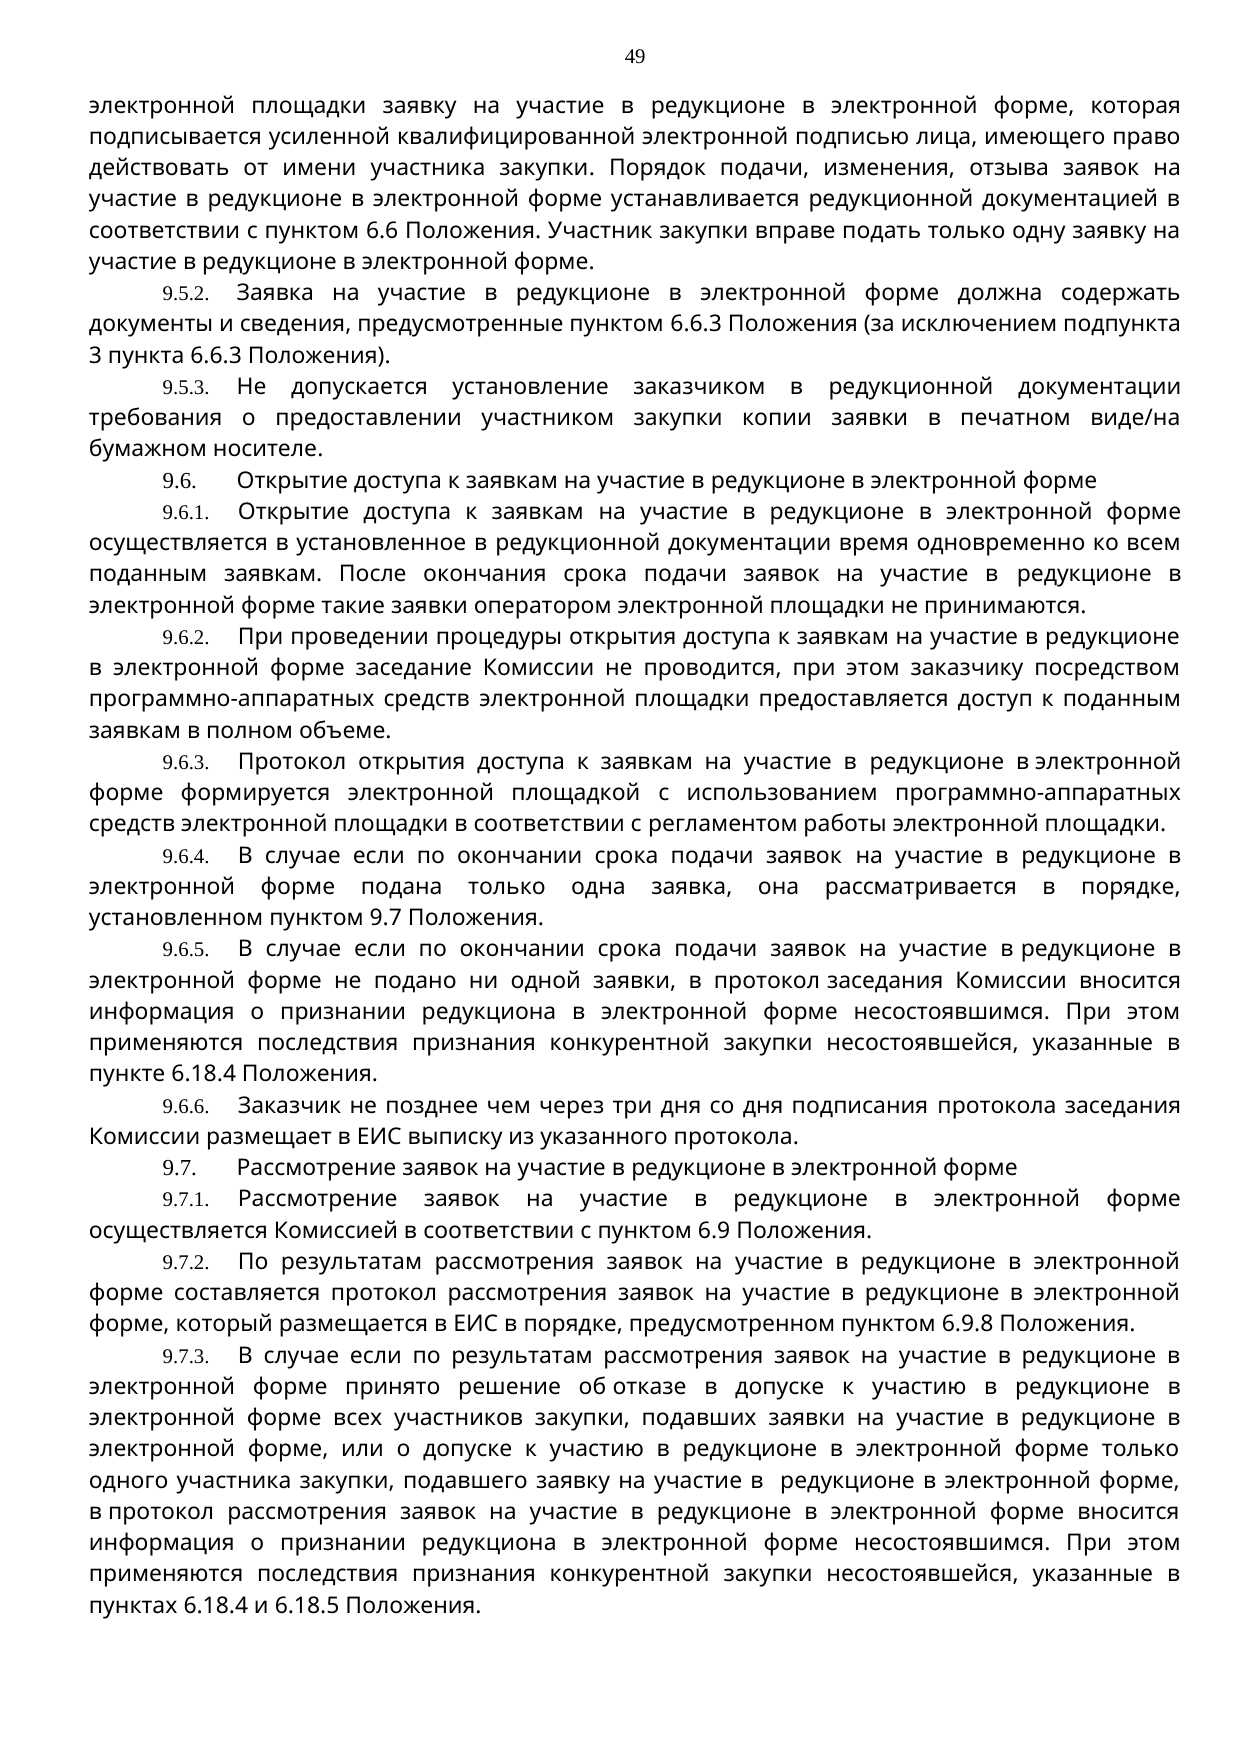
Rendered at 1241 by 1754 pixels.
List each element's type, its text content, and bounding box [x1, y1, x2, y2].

subtitle Открытие доступа к заявкам на участие в редукционе в электронной форме осуществляется в установленное в редукционной документации время одновременно ко всем поданным заявкам. После окончания срока подачи заявок на участие в редукционе в электронной форме такие заявки оператором электронной площадки не принимаются. [89, 495, 1181, 620]
subtitle В случае если по окончании срока подачи заявок на участие в редукционе в электронной форме не подано ни одной заявки, в протокол заседания Комиссии вносится информация о признании редукциона в электронной форме несостоявшимся. При этом применяются последствия признания конкурентной закупки несостоявшейся, указанные в пункте 6.18.4 Положения. [89, 932, 1181, 1089]
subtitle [89, 89, 1181, 276]
subtitle По результатам рассмотрения заявок на участие в редукционе в электронной форме составляется протокол рассмотрения заявок на участие в редукционе в электронной форме, который размещается в ЕИС в порядке, предусмотренном пунктом 6.9.8 Положения. [89, 1245, 1181, 1339]
subtitle Не допускается установление заказчиком в редукционной документации требования о предоставлении участником закупки копии заявки в печатном виде/на бумажном носителе. [89, 370, 1181, 464]
subtitle Рассмотрение заявок на участие в редукционе в электронной форме осуществляется Комиссией в соответствии с пунктом 6.9 Положения. [89, 1182, 1181, 1245]
subtitle Рассмотрение заявок на участие в редукционе в электронной форме [89, 1151, 1181, 1182]
subtitle Заявка на участие в редукционе в электронной форме должна содержать документы и сведения, предусмотренные пунктом 6.6.3 Положения (за исключением подпункта 3 пункта 6.6.3 Положения). [89, 276, 1181, 370]
subtitle В случае если по результатам рассмотрения заявок на участие в редукционе в электронной форме принято решение об отказе в допуске к участию в редукционе в электронной форме всех участников закупки, подавших заявки на участие в редукционе в электронной форме, или о допуске к участию в редукционе в электронной форме только одного участника закупки, подавшего заявку на участие в редукционе в электронной форме, в протокол рассмотрения заявок на участие в редукционе в электронной форме вносится информация о признании редукциона в электронной форме несостоявшимся. При этом применяются последствия признания конкурентной закупки несостоявшейся, указанные в пунктах 6.18.4 и 6.18.5 Положения. [89, 1339, 1181, 1620]
subtitle Протокол открытия доступа к заявкам на участие в редукционе в электронной форме формируется электронной площадкой с использованием программно-аппаратных средств электронной площадки в соответствии с регламентом работы электронной площадки. [89, 745, 1181, 839]
subtitle При проведении процедуры открытия доступа к заявкам на участие в редукционе в электронной форме заседание Комиссии не проводится, при этом заказчику посредством программно-аппаратных средств электронной площадки предоставляется доступ к поданным заявкам в полном объеме. [89, 620, 1181, 745]
subtitle Открытие доступа к заявкам на участие в редукционе в электронной форме [89, 464, 1181, 495]
subtitle Заказчик не позднее чем через три дня со дня подписания протокола заседания Комиссии размещает в ЕИС выписку из указанного протокола. [89, 1089, 1181, 1151]
subtitle В случае если по окончании срока подачи заявок на участие в редукционе в электронной форме подана только одна заявка, она рассматривается в порядке, установленном пунктом 9.7 Положения. [89, 839, 1181, 932]
